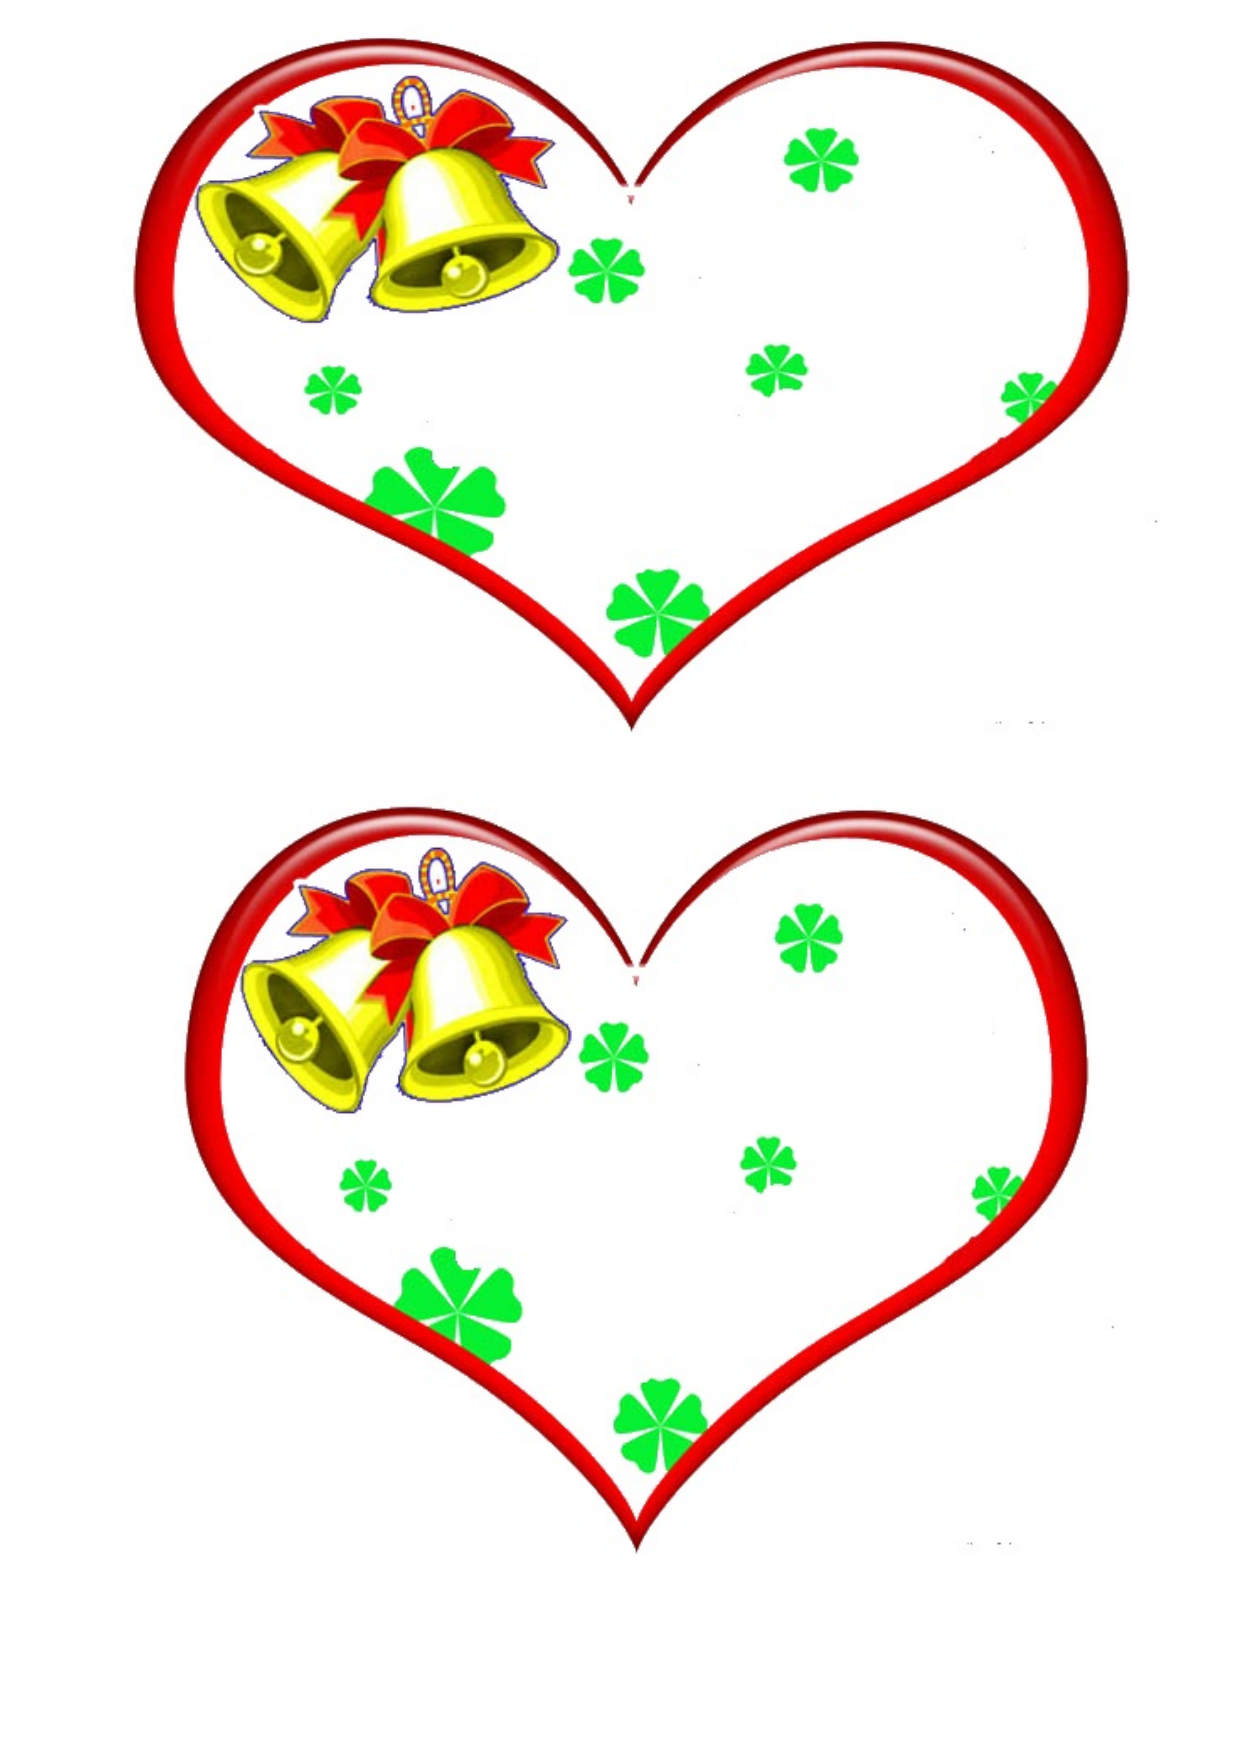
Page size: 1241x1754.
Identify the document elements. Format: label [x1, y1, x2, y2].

picture [94, 767, 1188, 1573]
picture [34, 1, 1239, 750]
